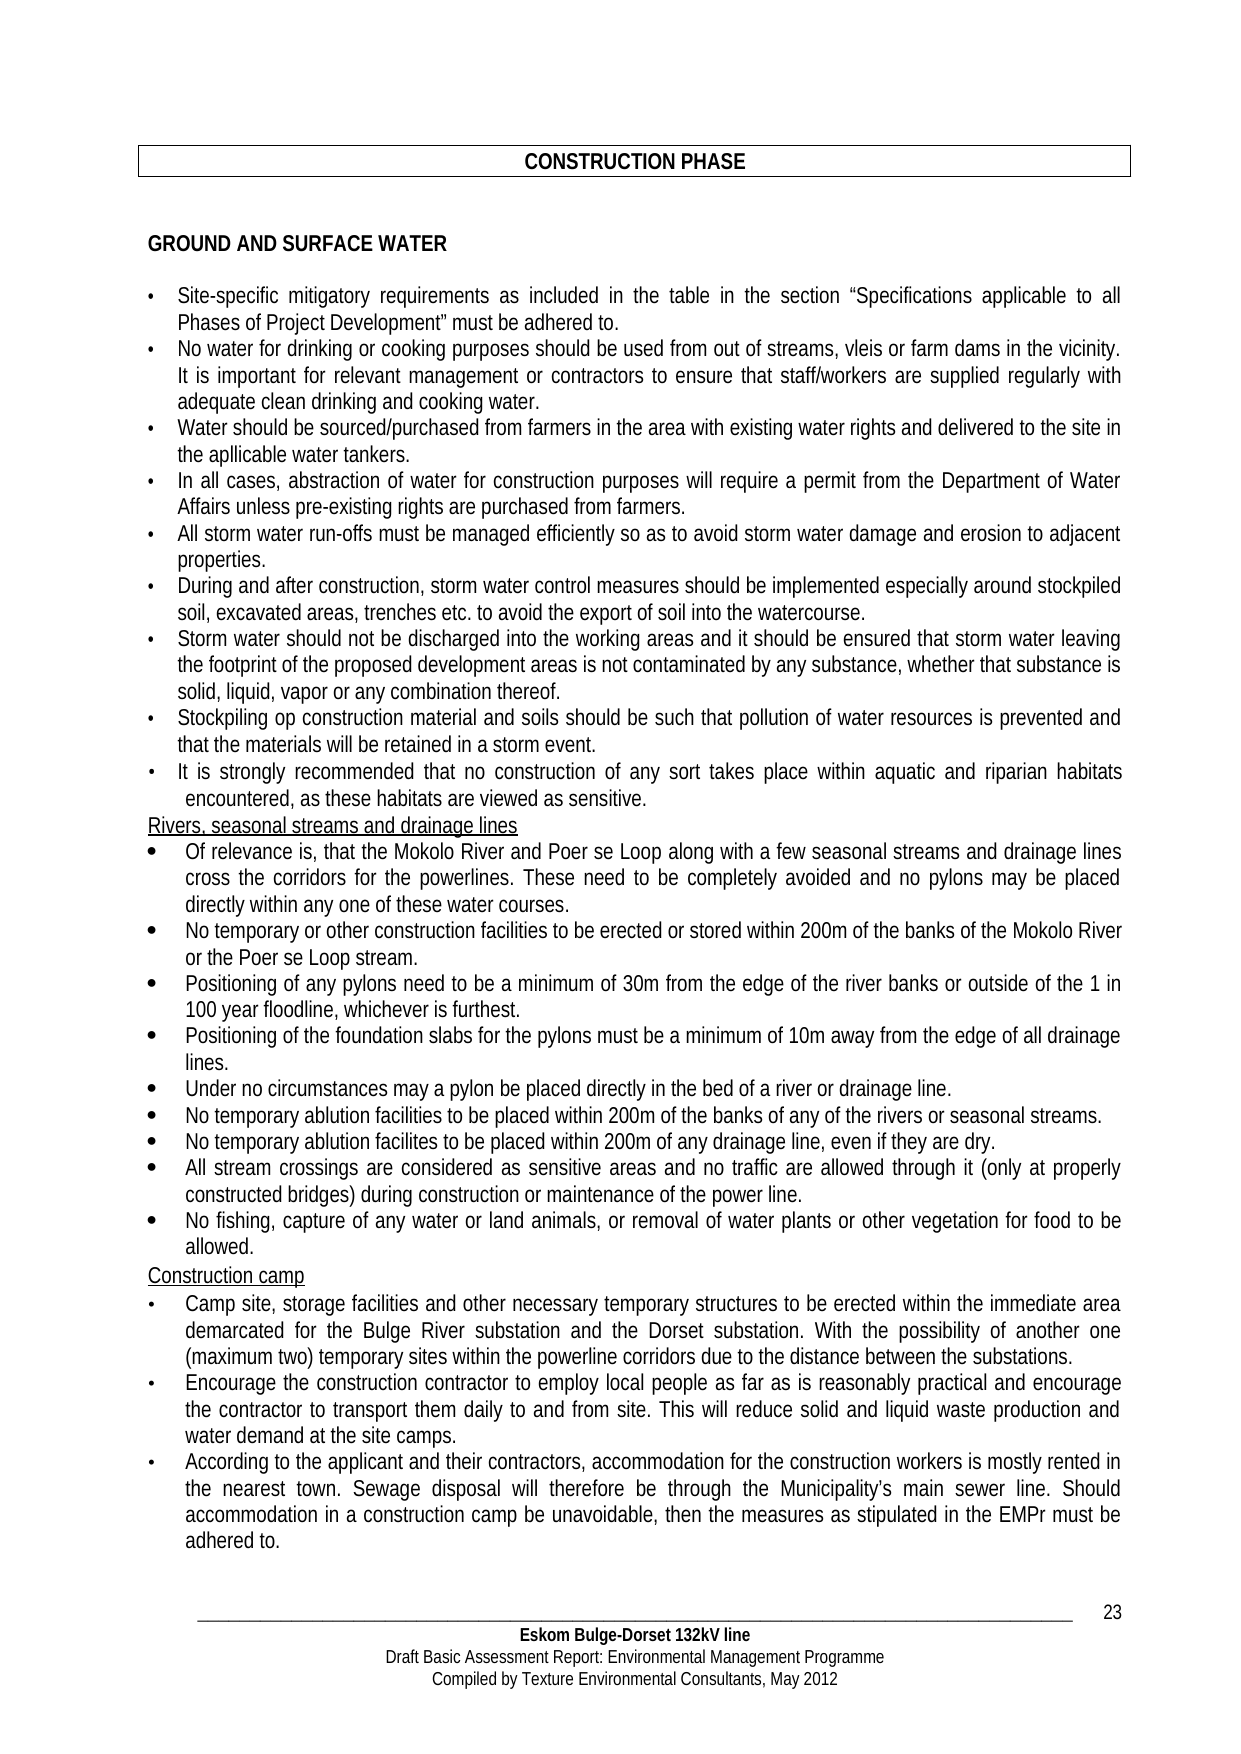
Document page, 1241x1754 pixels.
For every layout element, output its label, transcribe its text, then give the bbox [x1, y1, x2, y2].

list Positioning of any pylons need to be a minimum of 30m from the edge of the river banks or outside of the 1 in 100 year floodline, whichever is furthest. [148, 970, 1122, 1022]
list According to the applicant and their contractors, accommodation for the construction workers is mostly rented in the nearest town. Sewage disposal will therefore be through the Municipality’s main sewer line. Should accommodation in a construction camp be unavoidable, then the measures as stipulated in the EMPr must be adhered to. [148, 1448, 1122, 1554]
list No fishing, capture of any water or land animals, or removal of water plants or other vegetation for food to be allowed. [148, 1207, 1122, 1260]
list Encourage the construction contractor to employ local people as far as is reasonably practical and encourage the contractor to transport them daily to and from site. This will reduce solid and liquid waste production and water demand at the site camps. [148, 1369, 1122, 1448]
text CONSTRUCTION PHASE [139, 146, 1130, 176]
list Site-specific mitigatory requirements as included in the table in the section “Specifications applicable to all Phases of Project Development” must be adhered to. [148, 282, 1122, 335]
list Storm water should not be discharged into the working areas and it should be ensured that storm water leaving the footprint of the proposed development areas is not contaminated by any substance, whether that substance is solid, liquid, vapor or any combination thereof. [148, 625, 1122, 704]
list Under no circumstances may a pylon be placed directly in the bed of a river or drainage line. [148, 1075, 1122, 1102]
list All storm water run-offs must be managed efficiently so as to avoid storm water damage and erosion to adjacent properties. [148, 520, 1122, 572]
text Rivers, seasonal streams and drainage lines [148, 812, 1122, 838]
list No temporary ablution facilites to be placed within 200m of any drainage line, even if they are dry. [148, 1128, 1122, 1154]
list Water should be sourced/purchased from farmers in the area with existing water rights and delivered to the site in the apllicable water tankers. [148, 414, 1122, 467]
list No temporary ablution facilities to be placed within 200m of the banks of any of the rivers or seasonal streams. [148, 1102, 1122, 1128]
list Positioning of the foundation slabs for the pylons must be a minimum of 10m away from the edge of all drainage lines. [148, 1022, 1122, 1075]
text Construction camp [148, 1262, 1124, 1288]
list Of relevance is, that the Mokolo River and Poer se Loop along with a few seasonal streams and drainage lines cross the corridors for the powerlines. These need to be completely avoided and no pylons may be placed directly within any one of these water courses. [148, 838, 1122, 917]
list Camp site, storage facilities and other necessary temporary structures to be erected within the immediate area demarcated for the Bulge River substation and the Dorset substation. With the possibility of another one (maximum two) temporary sites within the powerline corridors due to the distance between the substations. [148, 1290, 1122, 1369]
list In all cases, abstraction of water for construction purposes will require a permit from the Department of Water Affairs unless pre-existing rights are purchased from farmers. [148, 467, 1122, 520]
list During and after construction, storm water control measures should be implemented especially around stockpiled soil, excavated areas, trenches etc. to avoid the export of soil into the watercourse. [148, 572, 1122, 625]
list It is strongly recommended that no construction of any sort takes place within aquatic and riparian habitats encountered, as these habitats are viewed as sensitive. [148, 757, 1124, 812]
list No water for drinking or cooking purposes should be used from out of streams, vleis or farm dams in the vicinity. It is important for relevant management or contractors to ensure that staff/workers are supplied regularly with adequate clean drinking and cooking water. [148, 335, 1122, 414]
list No temporary or other construction facilities to be erected or stored within 200m of the banks of the Mokolo River or the Poer se Loop stream. [148, 917, 1122, 970]
list All stream crossings are considered as sensitive areas and no traffic are allowed through it (only at properly constructed bridges) during construction or maintenance of the power line. [148, 1154, 1122, 1207]
subtitle GROUND AND SURFACE WATER [148, 230, 1122, 256]
list Stockpiling op construction material and soils should be such that pollution of water resources is prevented and that the materials will be retained in a storm event. [148, 704, 1122, 757]
